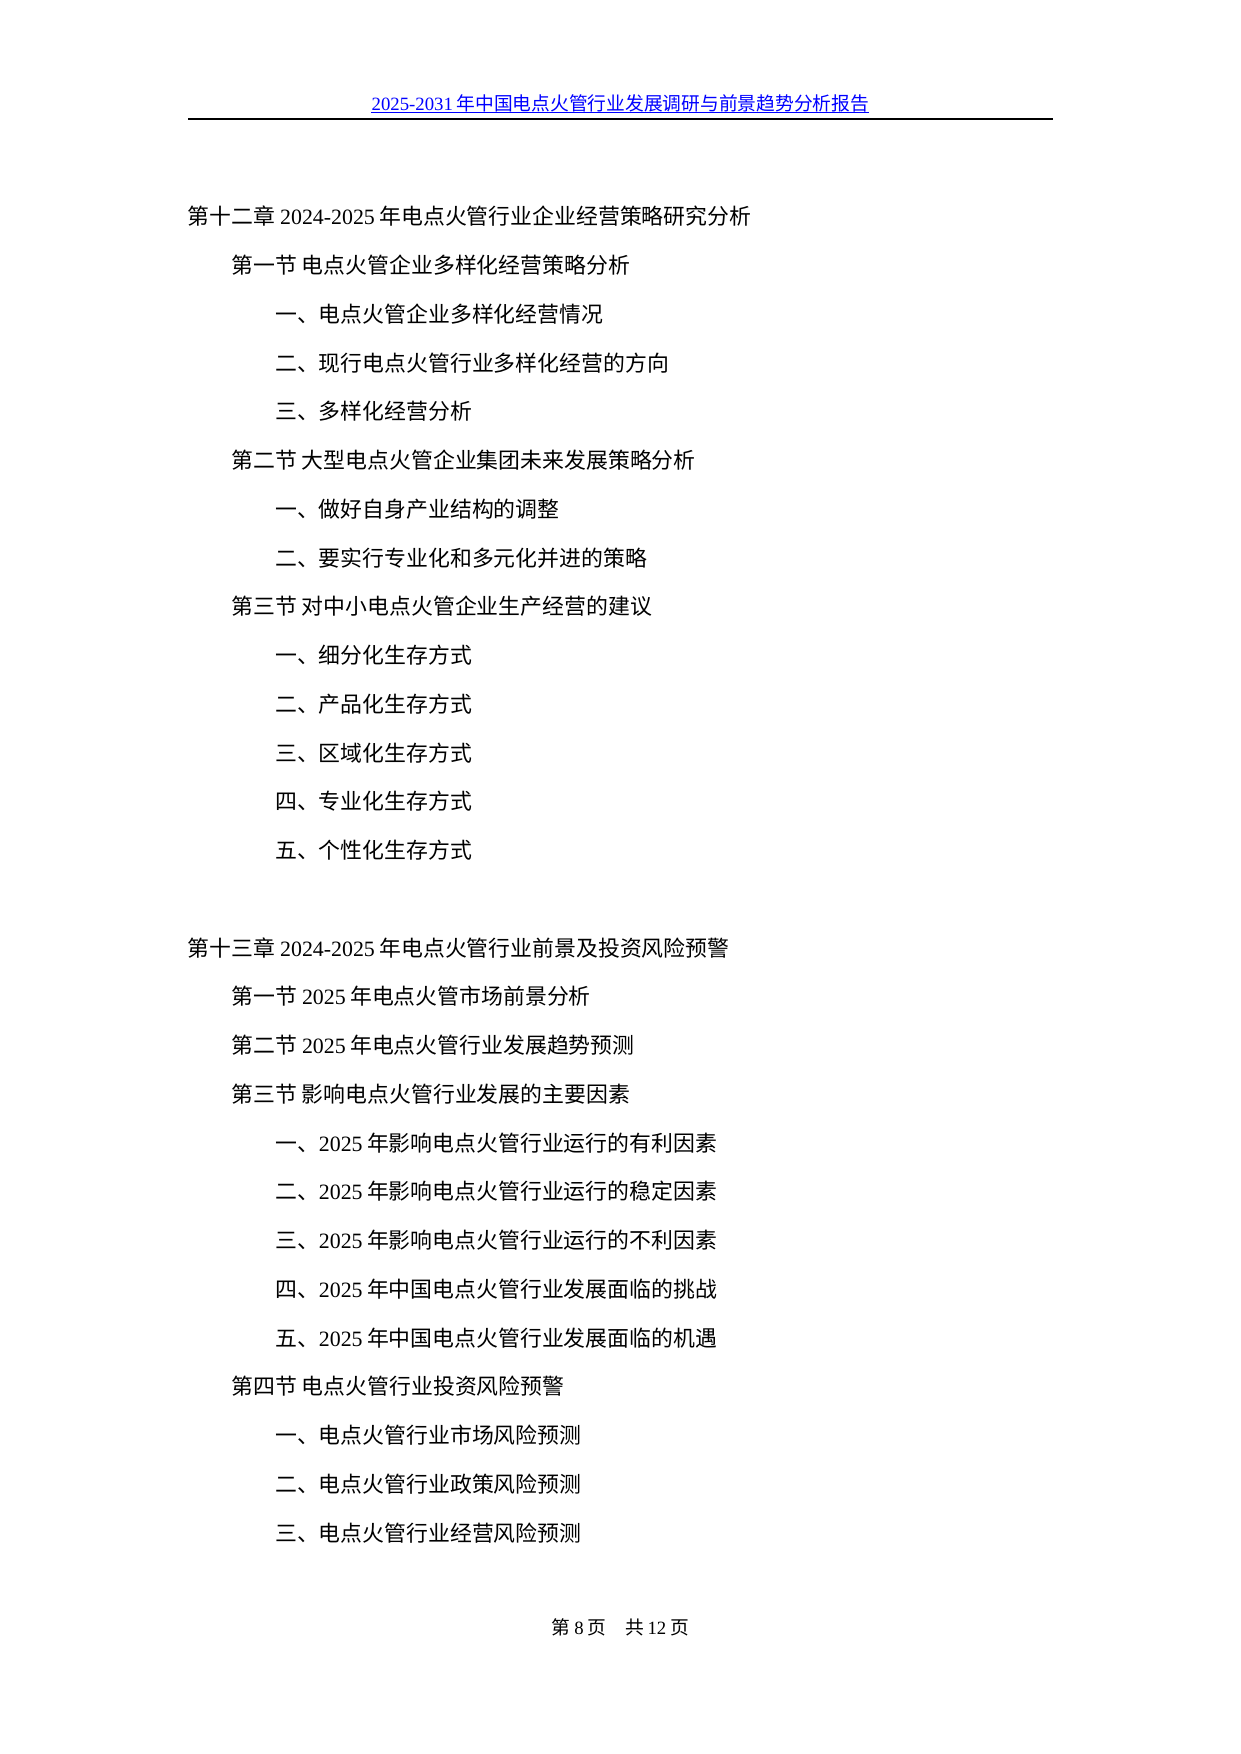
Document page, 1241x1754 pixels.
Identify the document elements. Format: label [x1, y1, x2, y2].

text [187, 150, 1053, 1548]
